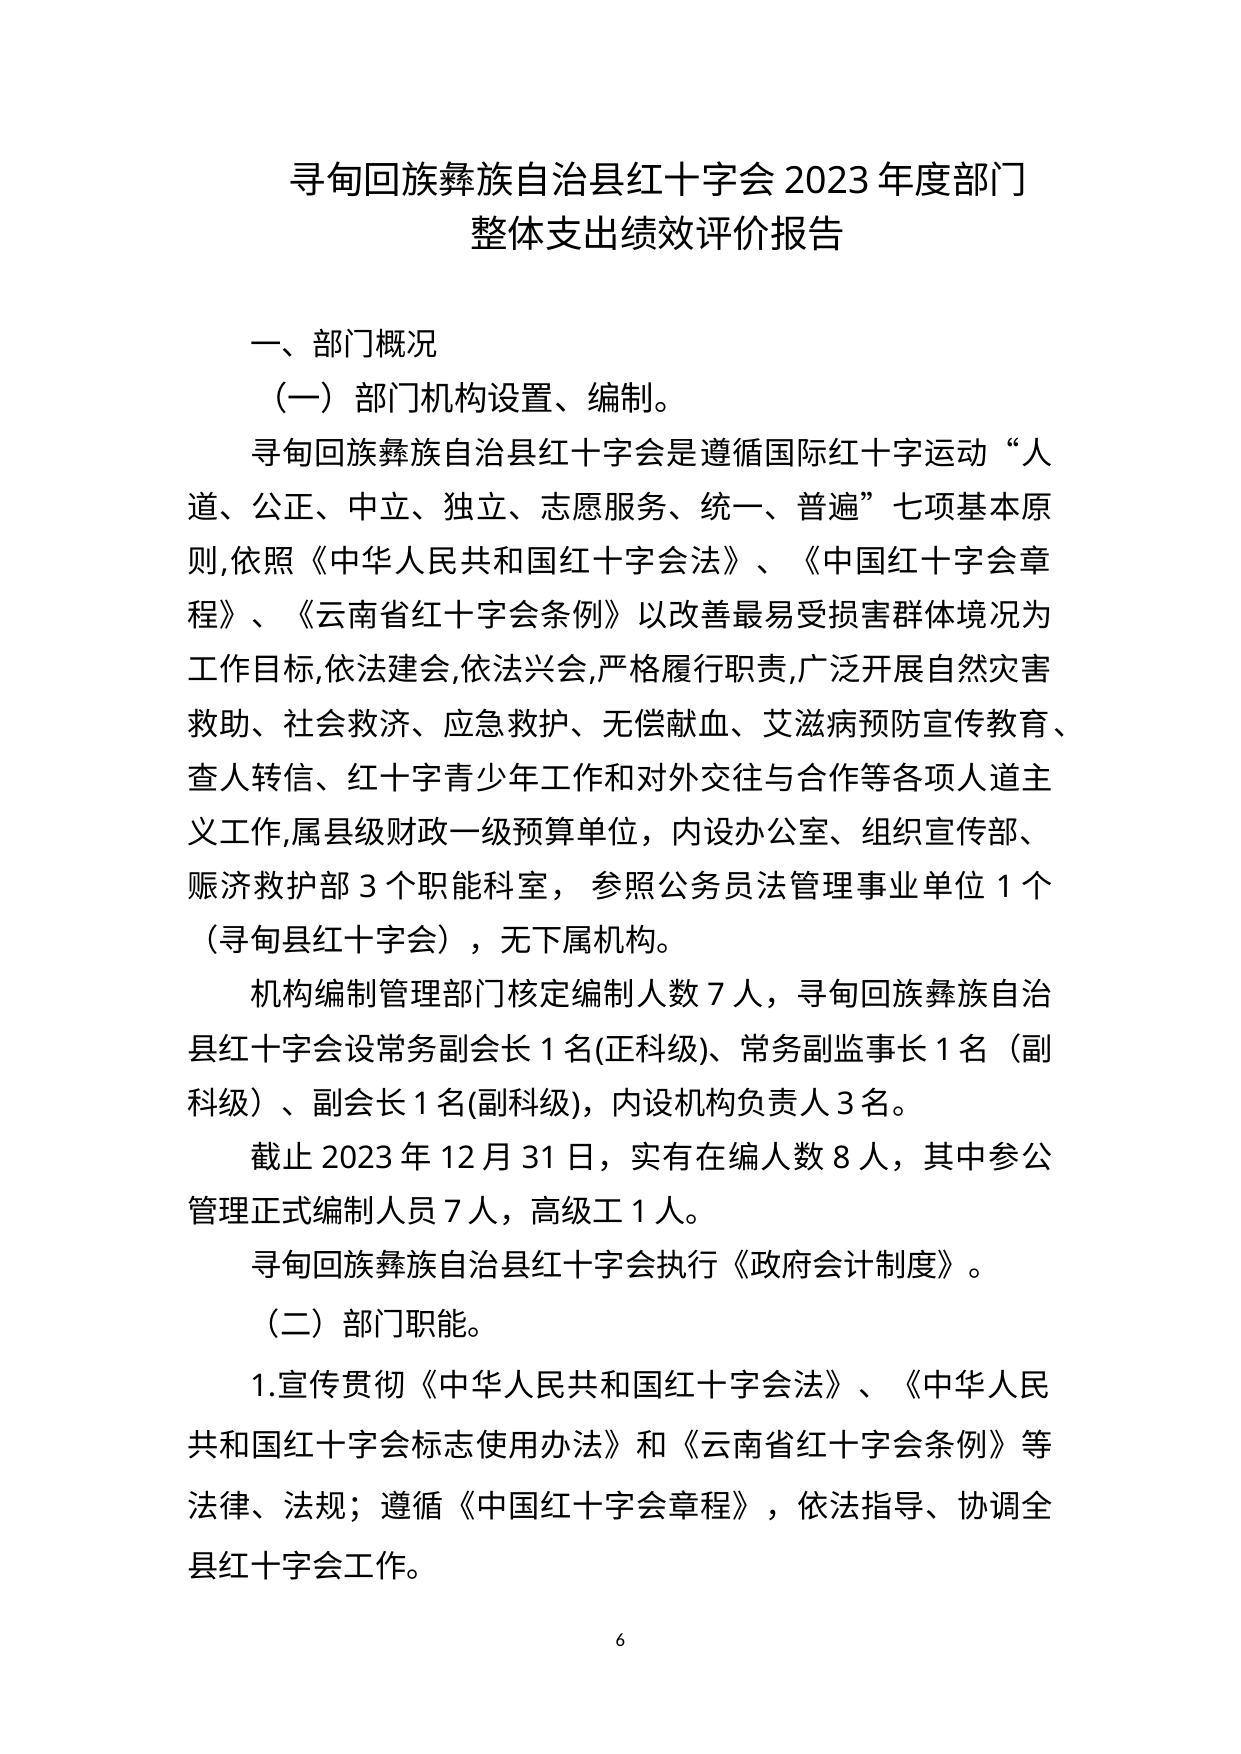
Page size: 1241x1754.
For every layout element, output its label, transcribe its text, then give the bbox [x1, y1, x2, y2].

text （一）部门机构设置、编制。 [187, 367, 1053, 421]
text 1.宣传贯彻《中华人民共和国红十字会法》、《中华人民共和国红十字会标志使用办法》和《云南省红十字会条例》等法律、法规；遵循《中国红十字会章程》，依法指导、协调全县红十字会工作。 [187, 1348, 1053, 1589]
text 一、部门概况 [187, 312, 1053, 367]
text 整体支出绩效评价报告 [187, 204, 1053, 258]
text 寻甸回族彝族自治县红十字会2023年度部门 [187, 150, 1053, 204]
text 截止2023年12月31日，实有在编人数8人，其中参公管理正式编制人员7人，高级工1人。 [187, 1125, 1053, 1233]
text 寻甸回族彝族自治县红十字会执行《政府会计制度》。 [187, 1233, 1053, 1287]
text 寻甸回族彝族自治县红十字会是遵循国际红十字运动“人道、公正、中立、独立、志愿服务、统一、普遍”七项基本原则,依照《中华人民共和国红十字会法》、《中国红十字会章程》、《云南省红十字会条例》以改善最易受损害群体境况为工作目标,依法建会,依法兴会,严格履行职责,广泛开展自然灾害救助、社会救济、应急救护、无偿献血、艾滋病预防宣传教育、查人转信、红十字青少年工作和对外交往与合作等各项人道主义工作,属县级财政一级预算单位，内设办公室、组织宣传部、赈济救护部3个职能科室， 参照公务员法管理事业单位1个（寻甸县红十字会），无下属机构。 [187, 421, 1053, 962]
text 机构编制管理部门核定编制人数7人，寻甸回族彝族自治县红十字会设常务副会长1名(正科级)、常务副监事长1名（副科级）、副会长1名(副科级)，内设机构负责人3名。 [187, 962, 1053, 1125]
text （二）部门职能。 [187, 1287, 1053, 1348]
